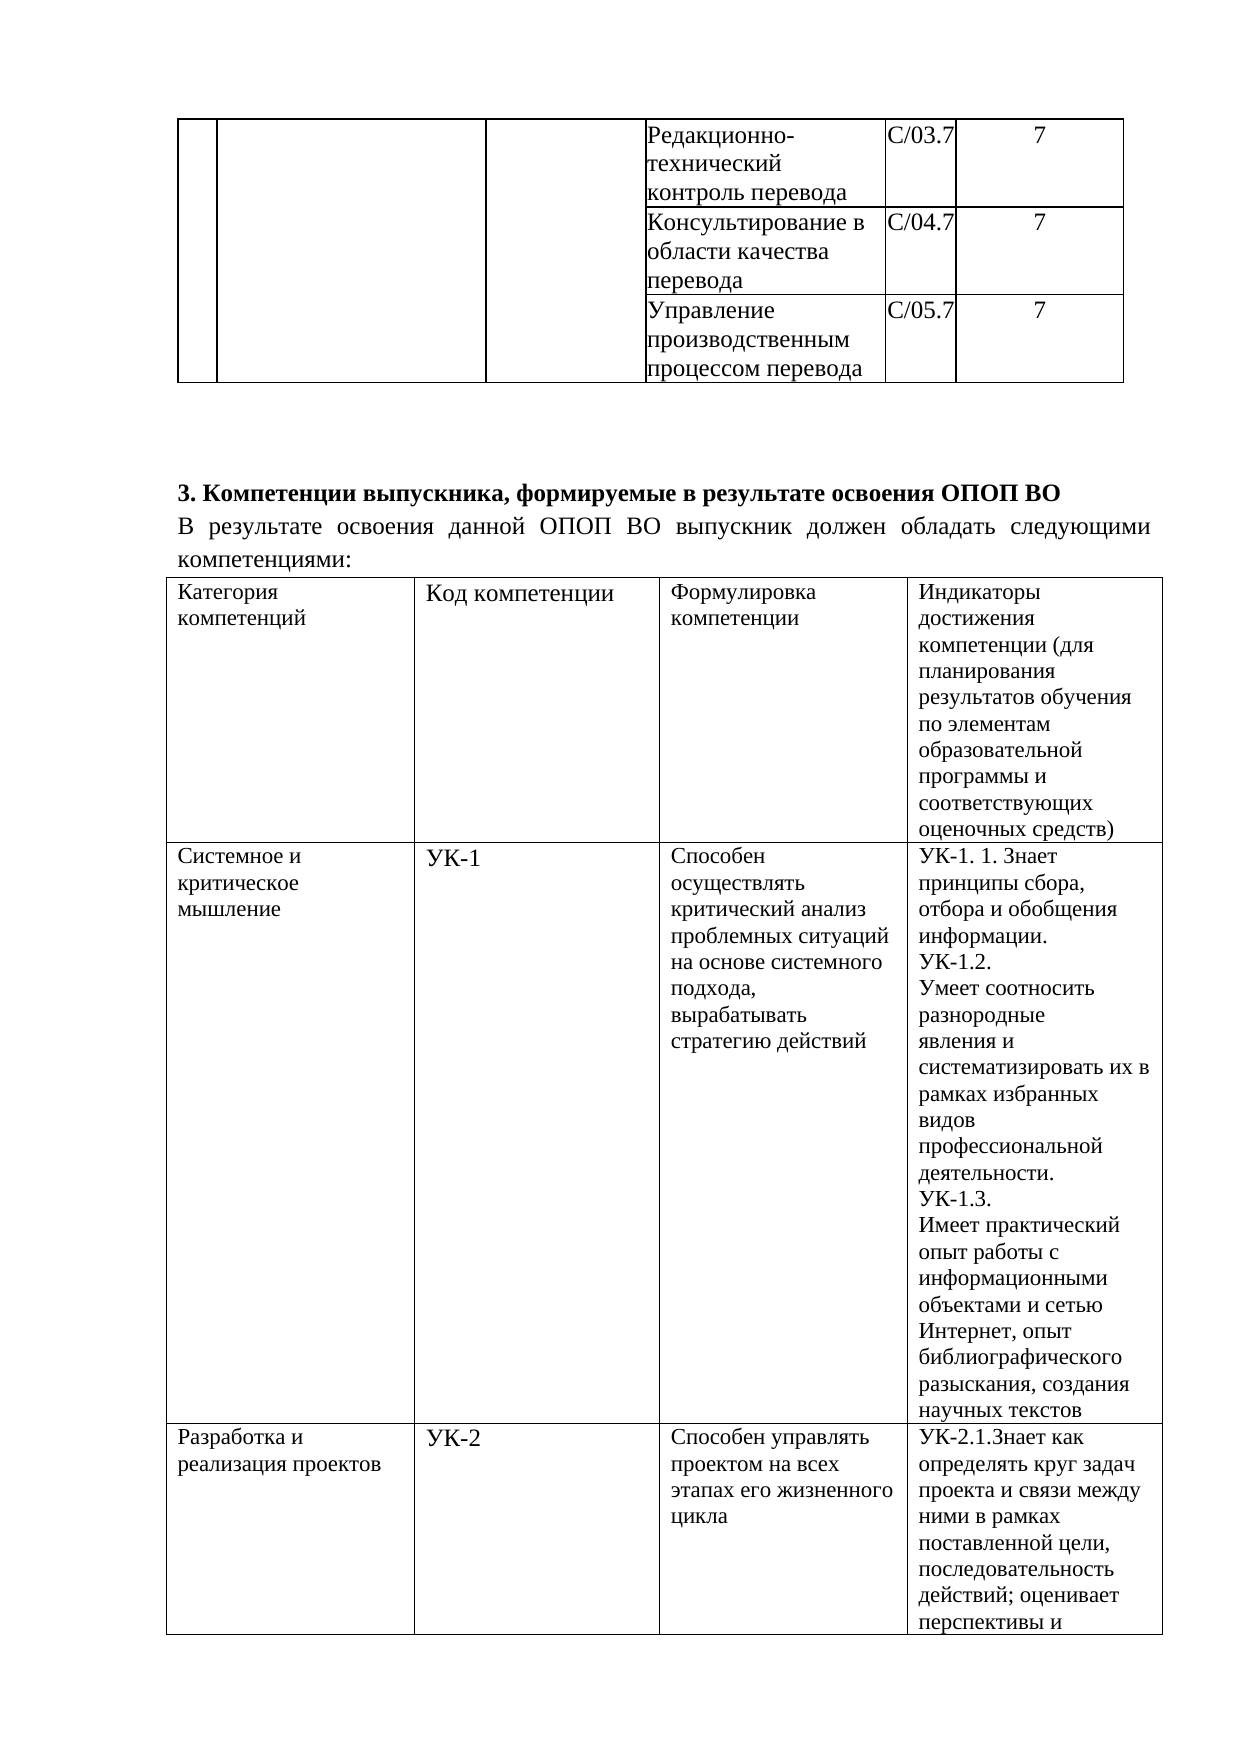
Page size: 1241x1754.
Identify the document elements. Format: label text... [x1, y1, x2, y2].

table_header Формулировка компетенции [660, 578, 907, 842]
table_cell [908, 1424, 1162, 1634]
table_cell УК-1 [415, 843, 659, 1422]
table_cell 7 [957, 295, 1123, 382]
text В результате освоения данной ОПОП ВО выпускник должен обладать следующими компетенциями: [177, 511, 1152, 573]
table_cell C/03.7 [886, 120, 955, 206]
text 3. Компетенции выпускника, формируемые в результате освоения ОПОП ВО [177, 478, 1152, 507]
table_cell 7 [957, 120, 1123, 206]
table_cell 7 [957, 208, 1123, 294]
table_cell Консультирование в области качества перевода [647, 208, 885, 294]
table_header Индикаторы достижения компетенции (для планирования результатов обучения по элементам образовательной программы и соответствующих оценочных средств) [908, 578, 1162, 842]
table_header Категория компетенций [167, 578, 414, 842]
table_cell C/04.7 [886, 208, 955, 294]
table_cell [660, 1424, 907, 1634]
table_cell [167, 1424, 414, 1634]
table_cell Системное и критическое мышление [167, 843, 414, 1422]
table_cell Редакционно-технический контроль перевода [647, 120, 885, 206]
table_cell УК-2 [415, 1424, 659, 1634]
table_cell Управление производственным процессом перевода [647, 295, 885, 382]
table_cell УК-1. 1. Знает принципы сбора, отбора и обобщения информации. УК-1.2. Умеет соотносить разнородные явления и систематизировать их в рамках избранных видов профессиональной деятельности. УК-1.3. Имеет практический опыт работы с информационными объектами и сетью Интернет, опыт библиографического разыскания, создания научных текстов [908, 843, 1162, 1422]
table_cell Способен осуществлять критический анализ проблемных ситуаций на основе системного подхода, вырабатывать стратегию действий [660, 843, 907, 1422]
table_header Код компетенции [415, 578, 659, 842]
table_cell C/05.7 [886, 295, 955, 382]
